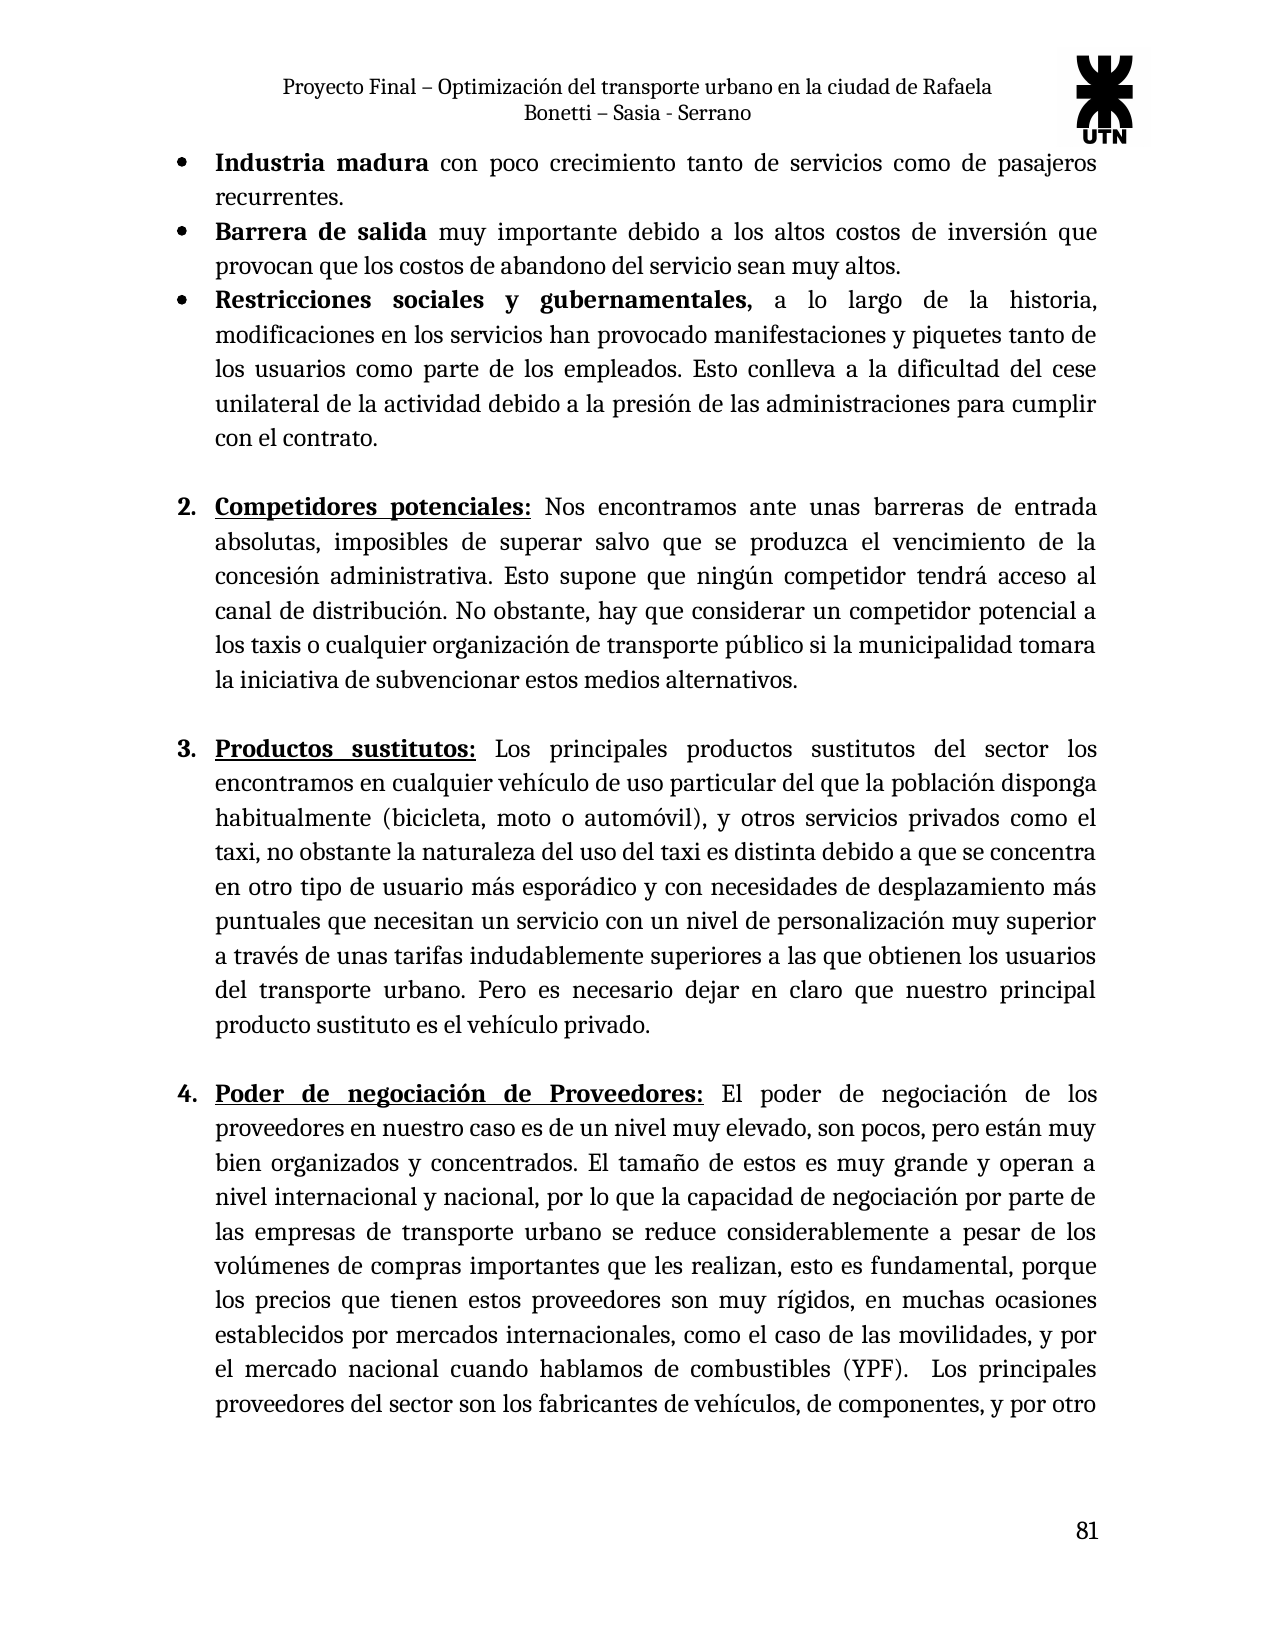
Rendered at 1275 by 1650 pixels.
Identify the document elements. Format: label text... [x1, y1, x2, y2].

list Productos sustitutos: Los principales productos sustitutos del sector los encontramos en cualquier vehículo de uso particular del que la población disponga habitualmente (bicicleta, moto o automóvil), y otros servicios privados como el taxi, no obstante la naturaleza del uso del taxi es distinta debido a que se concentra en otro tipo de usuario más esporádico y con necesidades de desplazamiento más puntuales que necesitan un servicio con un nivel de personalización muy superior a través de unas tarifas indudablemente superiores a las que obtienen los usuarios del transporte urbano. Pero es necesario dejar en claro que nuestro principal producto sustituto es el vehículo privado. [177, 734, 1098, 1039]
list Industria madura con poco crecimiento tanto de servicios como de pasajeros recurrentes. [177, 148, 1098, 212]
picture [1056, 47, 1152, 147]
list Barrera de salida muy importante debido a los altos costos de inversión que provocan que los costos de abandono del servicio sean muy altos. [177, 217, 1098, 281]
list Competidores potenciales: Nos encontramos ante unas barreras de entrada absolutas, imposibles de superar salvo que se produzca el vencimiento de la concesión administrativa. Esto supone que ningún competidor tendrá acceso al canal de distribución. No obstante, hay que considerar un competidor potencial a los taxis o cualquier organización de transporte público si la municipalidad tomara la iniciativa de subvencionar estos medios alternativos. [177, 492, 1098, 695]
list Restricciones sociales y gubernamentales, a lo largo de la historia, modificaciones en los servicios han provocado manifestaciones y piquetes tanto de los usuarios como parte de los empleados. Esto conlleva a la dificultad del cese unilateral de la actividad debido a la presión de las administraciones para cumplir con el contrato. [177, 286, 1098, 453]
